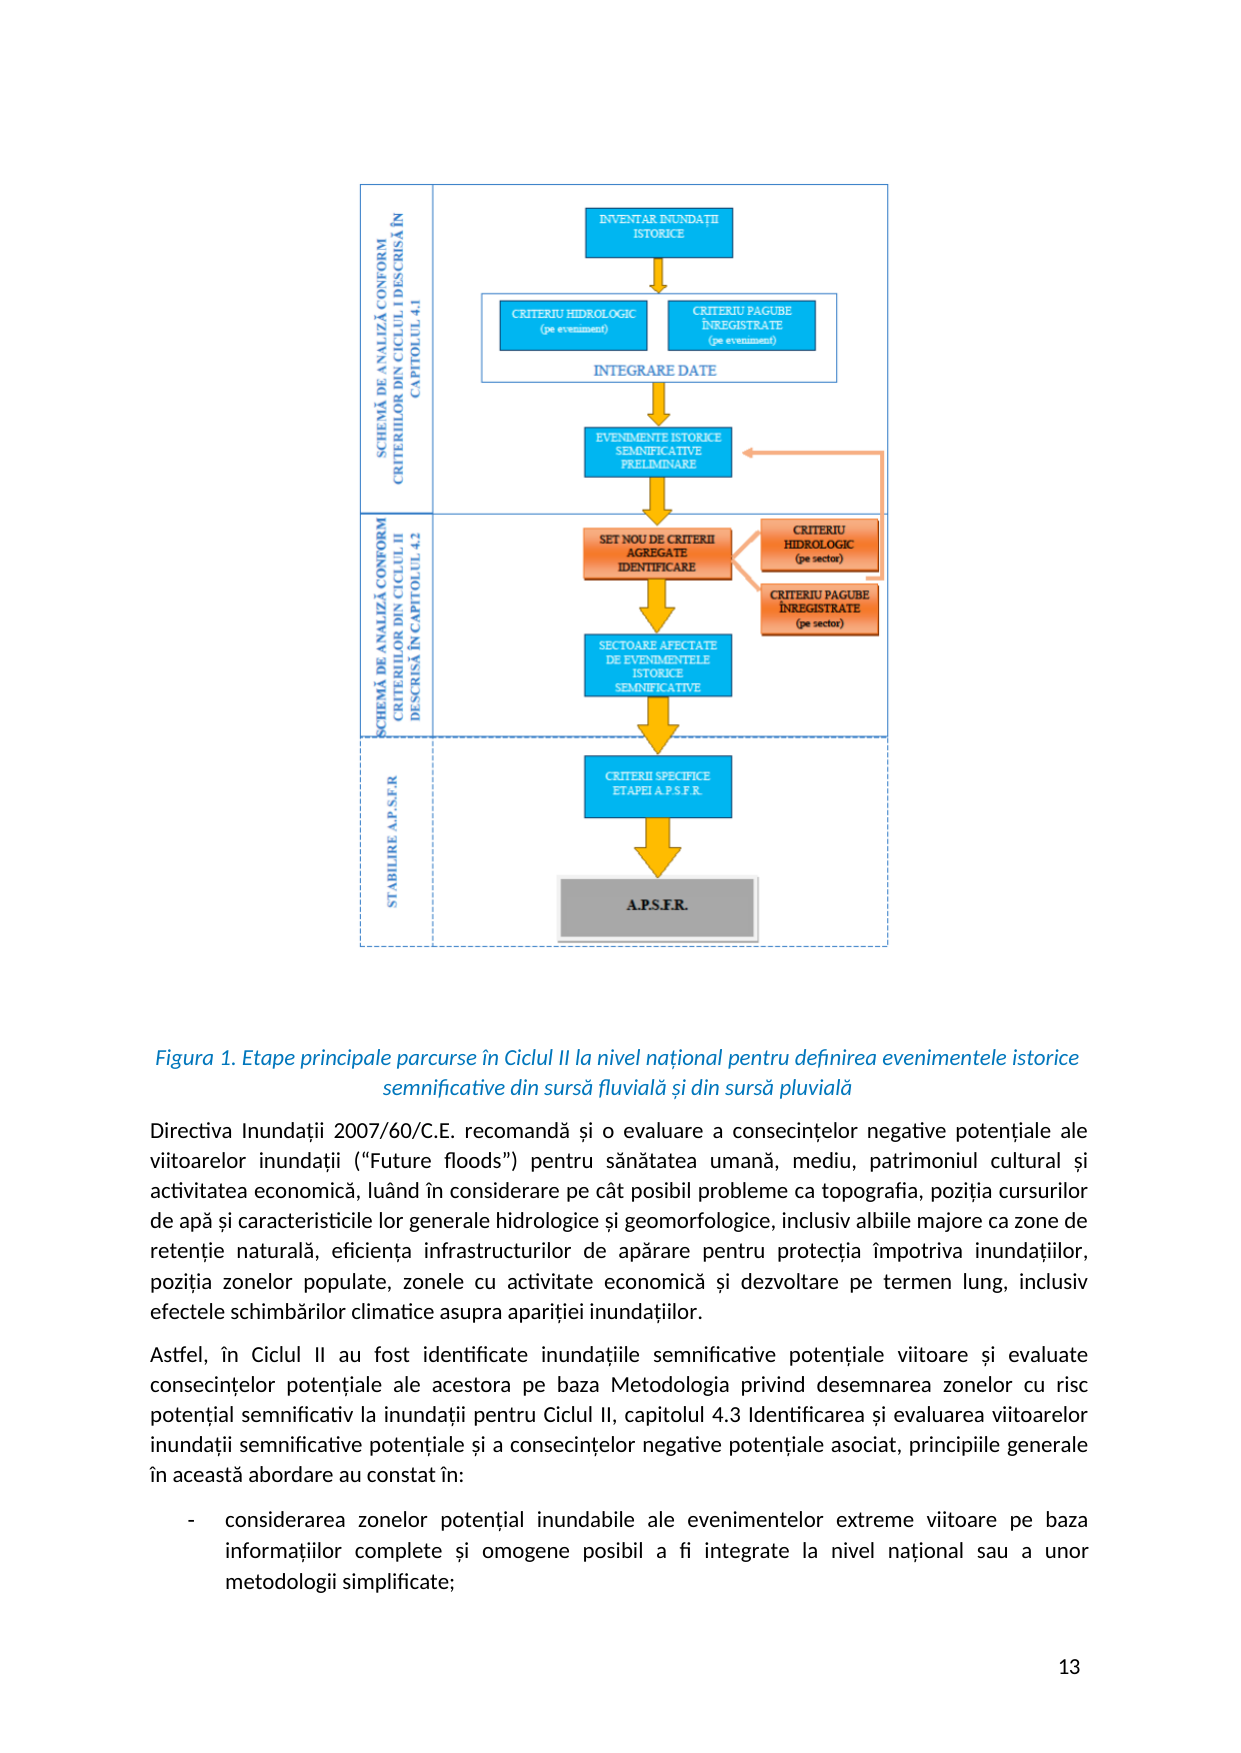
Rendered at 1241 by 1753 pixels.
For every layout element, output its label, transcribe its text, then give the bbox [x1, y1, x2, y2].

text Figura 1. Etape principale parcurse în Ciclul II la nivel național pentru definirea evenimentele istorice semnificative din sursă fluvială și din sursă pluvială [150, 1043, 1088, 1101]
text Astfel, în Ciclul II au fost identificate inundațiile semnificative potențiale viitoare și evaluate consecințelor potențiale ale acestora pe baza Metodologia privind desemnarea zonelor cu risc potențial semnificativ la inundații pentru Ciclul II, capitolul 4.3 Identificarea și evaluarea viitoarelor inundații semnificative potențiale și a consecințelor negative potențiale asociat, principiile generale în această abordare au constat în: [150, 1340, 1090, 1488]
list considerarea zonelor potențial inundabile ale evenimentelor extreme viitoare pe baza informațiilor complete și omogene posibil a fi integrate la nivel național sau a unor metodologii simplificate; [187, 1503, 1090, 1595]
text Directiva Inundații 2007/60/C.E. recomandă și o evaluare a consecințelor negative potențiale ale viitoarelor inundații (“Future floods”) pentru sănătatea umană, mediu, patrimoniul cultural și activitatea economică, luând în considerare pe cât posibil probleme ca topografia, poziția cursurilor de apă și caracteristicile lor generale hidrologice și geomorfologice, inclusiv albiile majore ca zone de retenție naturală, eficiența infrastructurilor de apărare pentru protecția împotriva inundațiilor, poziția zonelor populate, zonele cu activitate economică și dezvoltare pe termen lung, inclusiv efectele schimbărilor climatice asupra apariției inundațiilor. [150, 1116, 1090, 1325]
